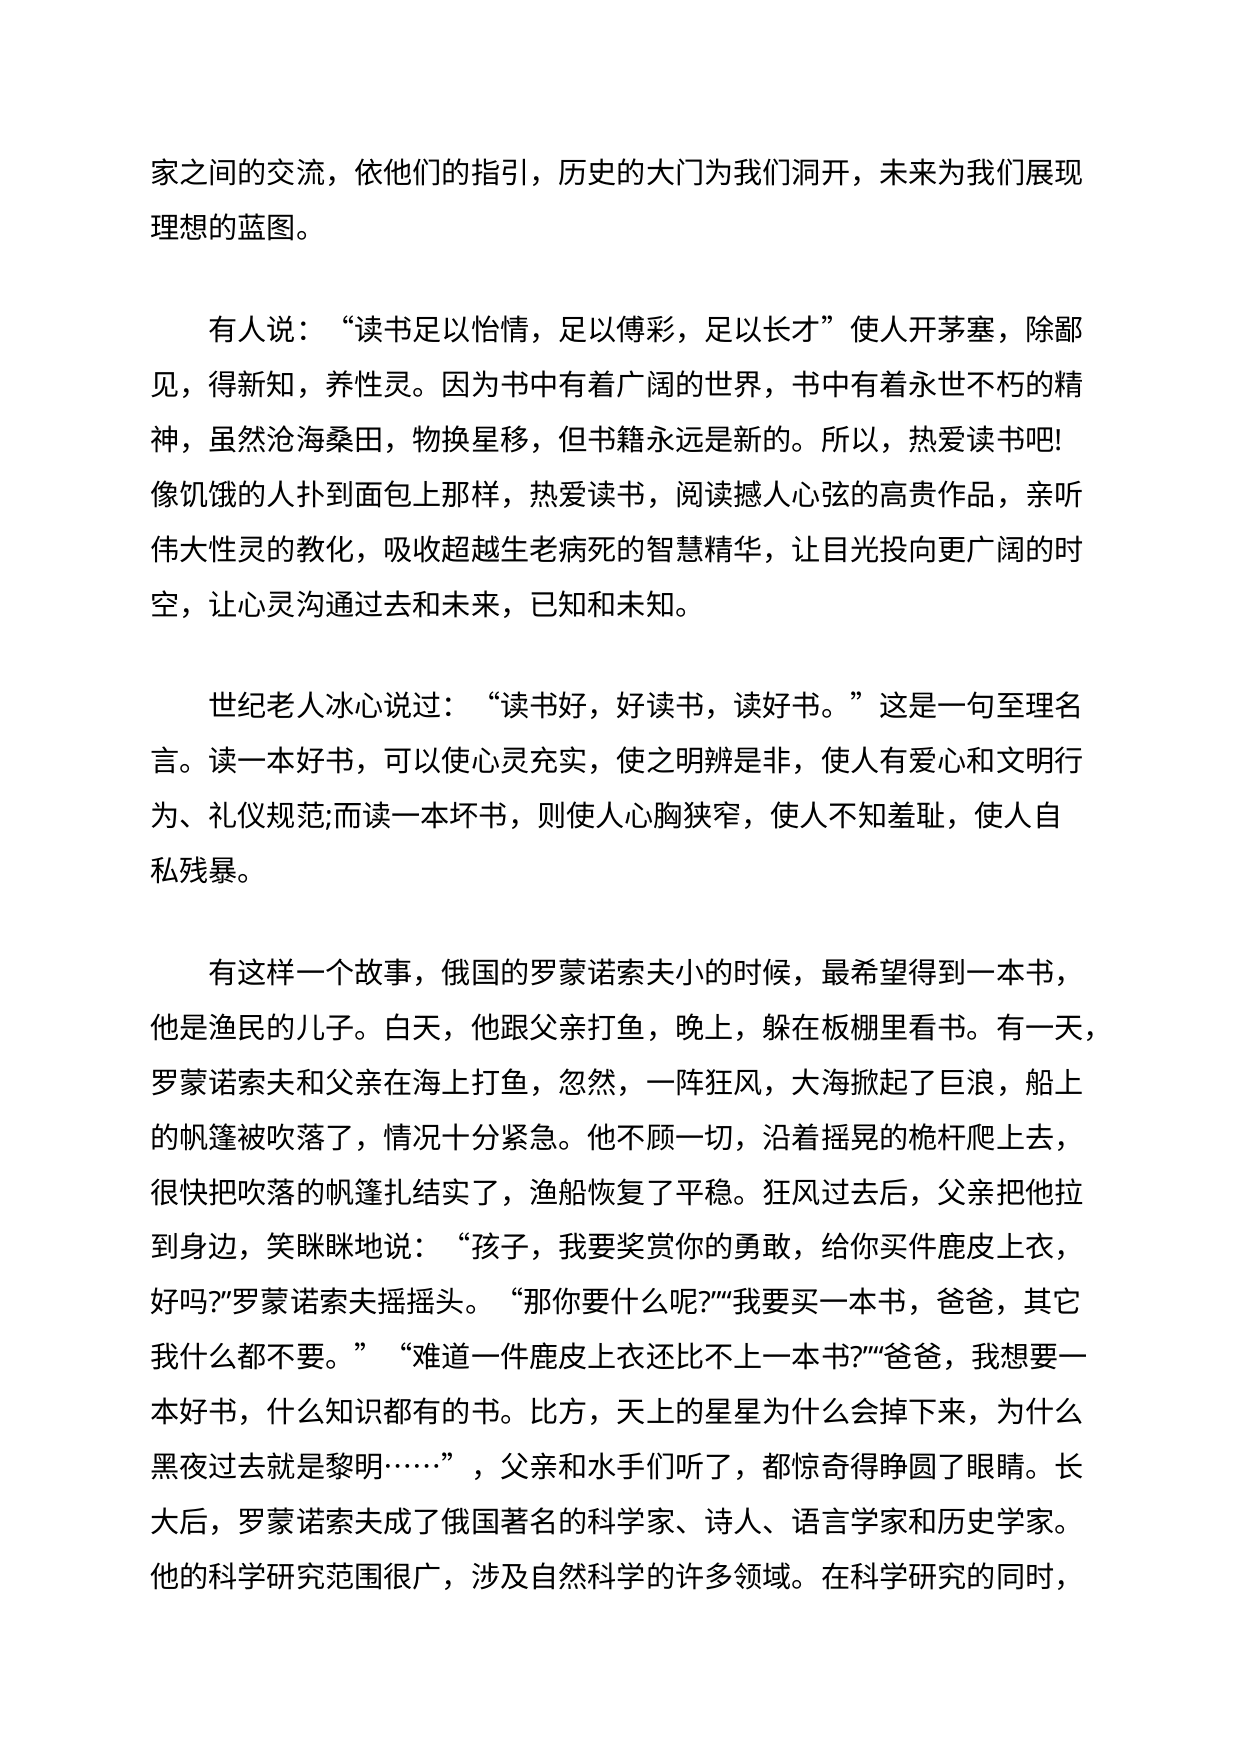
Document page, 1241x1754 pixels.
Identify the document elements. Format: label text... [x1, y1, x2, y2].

text 世纪老人冰心说过：“读书好，好读书，读好书。”这是一句至理名言。读一本好书，可以使心灵充实，使之明辨是非，使人有爱心和文明行为、礼仪规范;而读一本坏书，则使人心胸狭窄，使人不知羞耻，使人自私残暴。 [150, 683, 1090, 890]
text 有人说：“读书足以怡情，足以傅彩，足以长才”使人开茅塞，除鄙见，得新知，养性灵。因为书中有着广阔的世界，书中有着永世不朽的精神，虽然沧海桑田，物换星移，但书籍永远是新的。所以，热爱读书吧!像饥饿的人扑到面包上那样，热爱读书，阅读撼人心弦的高贵作品，亲听伟大性灵的教化，吸收超越生老病死的智慧精华，让目光投向更广阔的时空，让心灵沟通过去和未来，已知和未知。 [150, 307, 1090, 623]
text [150, 949, 1090, 1596]
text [150, 150, 1090, 247]
